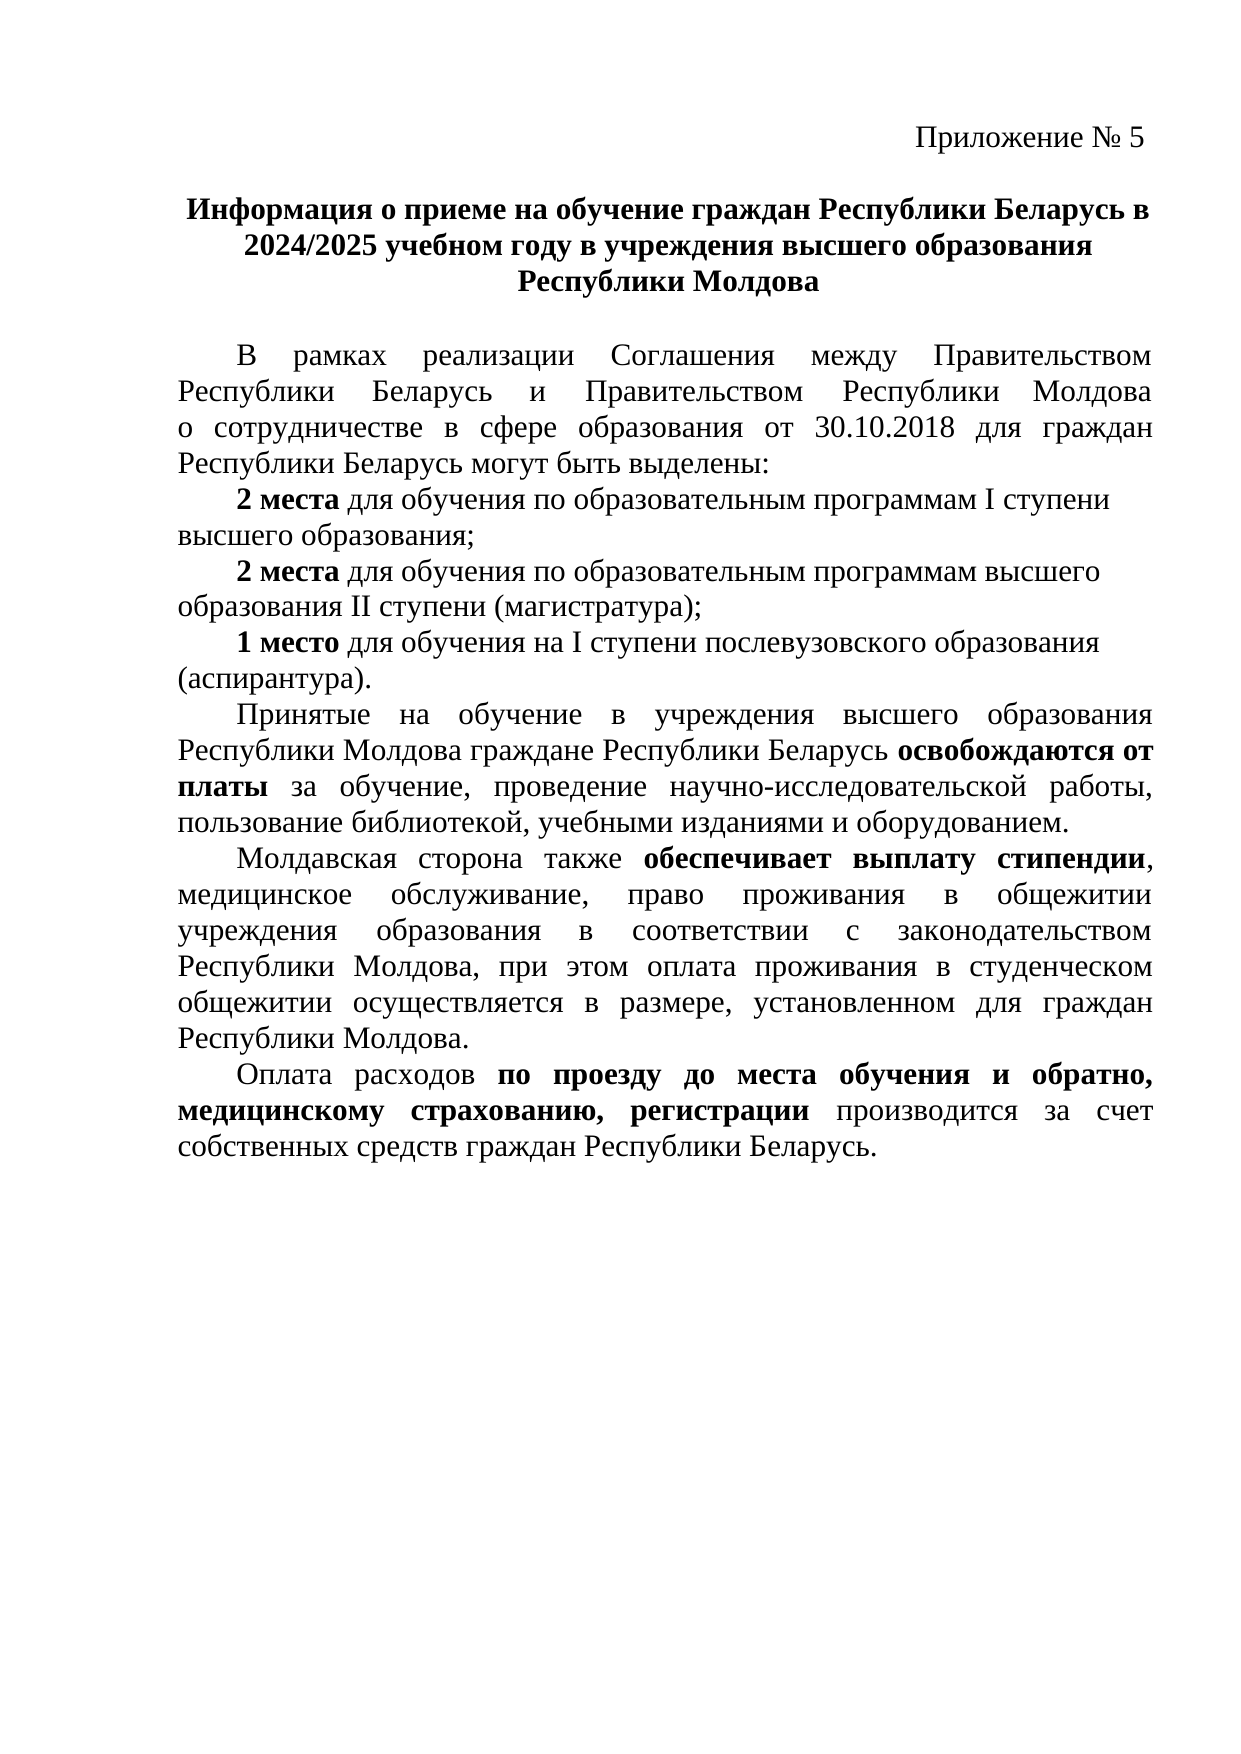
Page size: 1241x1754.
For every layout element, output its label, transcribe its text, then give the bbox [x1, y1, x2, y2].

text 2 места для обучения по образовательным программам высшего образования II ступени (магистратура); [177, 552, 1159, 624]
text В рамках реализации Соглашения между Правительством Республики Беларусь и Правительством Республики Молдова о сотрудничестве в сфере образования от 30.10.2018 для граждан Республики Беларусь могут быть выделены: [177, 336, 1154, 480]
text Оплата расходов по проезду до места обучения и обратно, медицинскому страхованию, регистрации производится за счет собственных средств граждан Республики Беларусь. [177, 1055, 1154, 1163]
text Информация о приеме на обучение граждан Республики Беларусь в 2024/2025 учебном году в учреждения высшего образования Республики Молдова [182, 190, 1154, 298]
text Принятые на обучение в учреждения высшего образования Республики Молдова граждане Республики Беларусь освобождаются от платы за обучение, проведение научно-исследовательской работы, пользование библиотекой, учебными изданиями и оборудованием. [177, 696, 1154, 839]
text Молдавская сторона также обеспечивает выплату стипендии, медицинское обслуживание, право проживания в общежитии учреждения образования в соответствии с законодательством Республики Молдова, при этом оплата проживания в студенческом общежитии осуществляется в размере, установленном для граждан Республики Молдова. [177, 839, 1154, 1055]
text 2 места для обучения по образовательным программам I ступени высшего образования; [177, 480, 1159, 552]
text Приложение № 5 [915, 118, 1154, 154]
text 1 место для обучения на I ступени послевузовского образования (аспирантура). [177, 624, 1159, 696]
